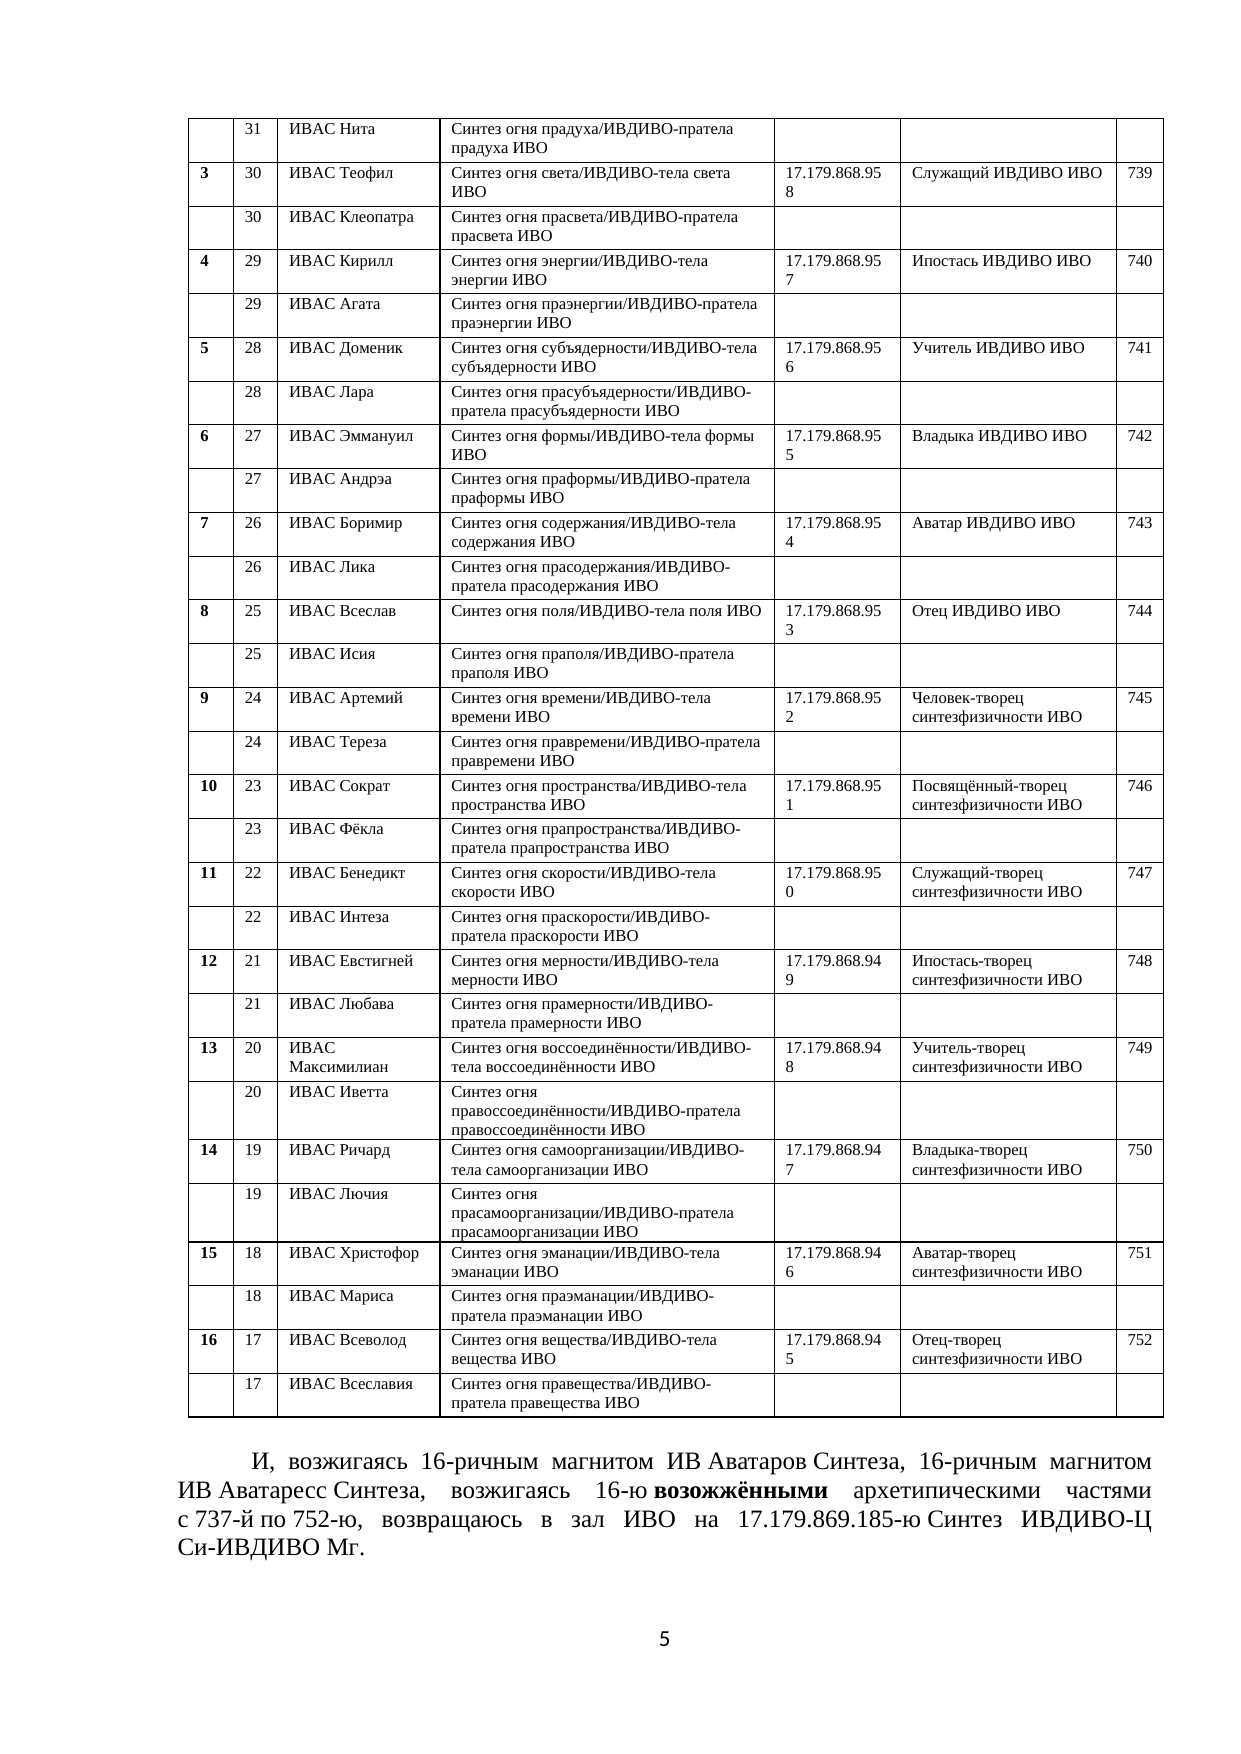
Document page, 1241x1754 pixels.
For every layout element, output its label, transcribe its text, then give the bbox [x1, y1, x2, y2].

table_cell [775, 1082, 900, 1139]
table_cell 20 [234, 1082, 277, 1139]
table_cell [775, 207, 900, 249]
table_cell 9 [189, 688, 233, 731]
table_cell [901, 1184, 1116, 1241]
table_cell 745 [1117, 688, 1163, 731]
table_cell ИВАС Кирилл [278, 250, 439, 293]
table_cell [901, 557, 1116, 599]
table_cell 17.179.868.958 [775, 163, 900, 206]
table_cell 19 [234, 1184, 277, 1241]
table_cell 15 [189, 1243, 233, 1285]
table_cell Отец-творец синтезфизичности ИВО [901, 1330, 1116, 1373]
table_cell [901, 1374, 1116, 1416]
table_cell Синтез огня формы/ИВДИВО-тела формы ИВО [441, 425, 774, 468]
table_cell Синтез огня скорости/ИВДИВО-тела скорости ИВО [441, 863, 774, 906]
table_cell 11 [189, 863, 233, 906]
table_cell Синтез огня правремени/ИВДИВО-пратела правремени ИВО [441, 732, 774, 774]
table_cell Синтез огня прадуха/ИВДИВО-пратела прадуха ИВО [441, 119, 774, 162]
table_cell Синтез огня поля/ИВДИВО-тела поля ИВО [441, 600, 774, 643]
table_cell [189, 1374, 233, 1416]
table_cell 16 [189, 1330, 233, 1373]
table_cell ИВАС Всеволод [278, 1330, 439, 1373]
table_cell [775, 994, 900, 1037]
table_cell Служащий ИВДИВО ИВО [901, 163, 1116, 206]
table_cell [901, 1286, 1116, 1329]
table_cell ИВАС Максимилиан [278, 1038, 439, 1081]
table_cell 752 [1117, 1330, 1163, 1373]
table_cell ИВАС Лючия [278, 1184, 439, 1241]
table_cell [1117, 1184, 1163, 1241]
table_cell [1117, 994, 1163, 1037]
table_cell 27 [234, 469, 277, 512]
table_cell [775, 557, 900, 599]
table_cell 747 [1117, 863, 1163, 906]
table_cell Синтез огня света/ИВДИВО-тела света ИВО [441, 163, 774, 206]
table_cell [901, 1082, 1116, 1139]
table_cell Синтез огня самоорганизации/ИВДИВО-тела самоорганизации ИВО [441, 1140, 774, 1183]
table_cell 30 [234, 207, 277, 249]
table_cell [775, 819, 900, 862]
table_cell [1117, 557, 1163, 599]
table_cell Синтез огня прасубъядерности/ИВДИВО-пратела прасубъядерности ИВО [441, 382, 774, 424]
table_cell 24 [234, 732, 277, 774]
table_cell 26 [234, 513, 277, 556]
table_cell ИВАС Бенедикт [278, 863, 439, 906]
table_cell ИВАС Эммануил [278, 425, 439, 468]
table_cell Синтез огня правоссоединённости/ИВДИВО-пратела правоссоединённости ИВО [441, 1082, 774, 1139]
table_cell 29 [234, 250, 277, 293]
table_cell ИВАС Клеопатра [278, 207, 439, 249]
table_cell 23 [234, 775, 277, 818]
table_cell Аватар ИВДИВО ИВО [901, 513, 1116, 556]
table_cell [1117, 1374, 1163, 1416]
table_cell [189, 119, 233, 162]
table_cell [189, 294, 233, 337]
table_cell [901, 732, 1116, 774]
table_cell [189, 382, 233, 424]
table_cell 739 [1117, 163, 1163, 206]
table_cell Синтез огня вещества/ИВДИВО-тела вещества ИВО [441, 1330, 774, 1373]
table_cell Синтез огня воссоединённости/ИВДИВО-тела воссоединённости ИВО [441, 1038, 774, 1081]
table_cell 3 [189, 163, 233, 206]
table_cell Синтез огня правещества/ИВДИВО-пратела правещества ИВО [441, 1374, 774, 1416]
table_cell [901, 994, 1116, 1037]
table_cell 17.179.868.954 [775, 513, 900, 556]
table_cell [901, 644, 1116, 687]
table_cell [1117, 469, 1163, 512]
table_cell ИВАС Иветта [278, 1082, 439, 1139]
table_cell 5 [189, 338, 233, 381]
table_cell 751 [1117, 1243, 1163, 1285]
table_cell ИВАС Интеза [278, 907, 439, 949]
table_cell 19 [234, 1140, 277, 1183]
table_cell [775, 294, 900, 337]
table_cell Синтез огня субъядерности/ИВДИВО-тела субъядерности ИВО [441, 338, 774, 381]
table_cell ИВАС Евстигней [278, 950, 439, 993]
table_cell 31 [234, 119, 277, 162]
table_cell 25 [234, 644, 277, 687]
table_cell [901, 819, 1116, 862]
table_cell [775, 382, 900, 424]
table_cell [189, 644, 233, 687]
table_cell 13 [189, 1038, 233, 1081]
table_cell 17.179.868.947 [775, 1140, 900, 1183]
table_cell 18 [234, 1243, 277, 1285]
table_cell ИВАС Агата [278, 294, 439, 337]
table_cell [775, 644, 900, 687]
table_cell ИВАС Фёкла [278, 819, 439, 862]
table_cell ИВАС Всеслав [278, 600, 439, 643]
table_cell Посвящённый-творец синтезфизичности ИВО [901, 775, 1116, 818]
table_cell [1117, 207, 1163, 249]
table_cell ИВАС Боримир [278, 513, 439, 556]
table_cell 28 [234, 382, 277, 424]
table_cell 23 [234, 819, 277, 862]
table_cell 21 [234, 950, 277, 993]
table_cell Синтез огня праскорости/ИВДИВО-пратела праскорости ИВО [441, 907, 774, 949]
table_cell Синтез огня прамерности/ИВДИВО-пратела прамерности ИВО [441, 994, 774, 1037]
table_cell 14 [189, 1140, 233, 1183]
table_cell [1117, 644, 1163, 687]
table_cell [189, 207, 233, 249]
table_cell 22 [234, 863, 277, 906]
table_cell Синтез огня прасамоорганизации/ИВДИВО-пратела прасамоорганизации ИВО [441, 1184, 774, 1241]
table_cell 8 [189, 600, 233, 643]
table_cell ИВАС Всеславия [278, 1374, 439, 1416]
table_cell 21 [234, 994, 277, 1037]
table_cell ИВАС Теофил [278, 163, 439, 206]
table_cell 748 [1117, 950, 1163, 993]
table_cell Служащий-творец синтезфизичности ИВО [901, 863, 1116, 906]
table_cell 17.179.868.953 [775, 600, 900, 643]
table_cell ИВАС Андрэа [278, 469, 439, 512]
table_cell 750 [1117, 1140, 1163, 1183]
table_cell [1117, 382, 1163, 424]
table_cell Аватар-творец синтезфизичности ИВО [901, 1243, 1116, 1285]
table_cell 20 [234, 1038, 277, 1081]
table_cell Отец ИВДИВО ИВО [901, 600, 1116, 643]
table_cell Учитель ИВДИВО ИВО [901, 338, 1116, 381]
table_cell 27 [234, 425, 277, 468]
table_cell 22 [234, 907, 277, 949]
table_cell Синтез огня праформы/ИВДИВО-пратела праформы ИВО [441, 469, 774, 512]
table_cell 17.179.868.945 [775, 1330, 900, 1373]
table_cell [775, 732, 900, 774]
table_cell [189, 1184, 233, 1241]
table_cell ИВАС Доменик [278, 338, 439, 381]
table_cell 17.179.868.949 [775, 950, 900, 993]
table_cell 744 [1117, 600, 1163, 643]
table_cell [901, 294, 1116, 337]
table_cell [1117, 907, 1163, 949]
table_cell 4 [189, 250, 233, 293]
table_cell Синтез огня праполя/ИВДИВО-пратела праполя ИВО [441, 644, 774, 687]
table_cell 742 [1117, 425, 1163, 468]
table_cell [189, 469, 233, 512]
table_cell 743 [1117, 513, 1163, 556]
table_cell 28 [234, 338, 277, 381]
table_cell [901, 207, 1116, 249]
table_cell 7 [189, 513, 233, 556]
table_cell [189, 907, 233, 949]
table_cell [189, 1082, 233, 1139]
table_cell [1117, 1286, 1163, 1329]
table_cell ИВАС Ричард [278, 1140, 439, 1183]
table_cell Синтез огня содержания/ИВДИВО-тела содержания ИВО [441, 513, 774, 556]
table_cell ИВАС Нита [278, 119, 439, 162]
table_cell Человек-творец синтезфизичности ИВО [901, 688, 1116, 731]
table_cell ИВАС Сократ [278, 775, 439, 818]
table_cell Учитель-творец синтезфизичности ИВО [901, 1038, 1116, 1081]
table_cell 25 [234, 600, 277, 643]
table_cell 24 [234, 688, 277, 731]
table_cell [901, 907, 1116, 949]
table_cell 30 [234, 163, 277, 206]
table_cell Ипостась-творец синтезфизичности ИВО [901, 950, 1116, 993]
table_cell 17 [234, 1330, 277, 1373]
table_cell ИВАС Лара [278, 382, 439, 424]
table_cell Синтез огня праэманации/ИВДИВО-пратела праэманации ИВО [441, 1286, 774, 1329]
table_cell 29 [234, 294, 277, 337]
table_cell [775, 1286, 900, 1329]
table_cell 18 [234, 1286, 277, 1329]
table_cell [1117, 732, 1163, 774]
table_cell Синтез огня эманации/ИВДИВО-тела эманации ИВО [441, 1243, 774, 1285]
table_cell ИВАС Исия [278, 644, 439, 687]
table_cell Синтез огня прасвета/ИВДИВО-пратела прасвета ИВО [441, 207, 774, 249]
table_cell 740 [1117, 250, 1163, 293]
table_cell [775, 1184, 900, 1241]
table_cell 17.179.868.948 [775, 1038, 900, 1081]
table_cell [1117, 819, 1163, 862]
table_cell [775, 469, 900, 512]
table_cell [189, 819, 233, 862]
table_cell ИВАС Лика [278, 557, 439, 599]
table_cell [901, 382, 1116, 424]
table_cell [1117, 119, 1163, 162]
table_cell Синтез огня энергии/ИВДИВО-тела энергии ИВО [441, 250, 774, 293]
table_cell 17.179.868.956 [775, 338, 900, 381]
table_cell 746 [1117, 775, 1163, 818]
table_cell 17.179.868.946 [775, 1243, 900, 1285]
table_cell Синтез огня пространства/ИВДИВО-тела пространства ИВО [441, 775, 774, 818]
table_cell ИВАС Христофор [278, 1243, 439, 1285]
table_cell [775, 907, 900, 949]
table_cell 6 [189, 425, 233, 468]
table_cell Синтез огня времени/ИВДИВО-тела времени ИВО [441, 688, 774, 731]
text И, возжигаясь 16-ричным магнитом ИВ Аватаров Синтеза, 16-ричным магнитом ИВ Аватаресс Синтеза, возжигаясь 16-ю возожжёнными архетипическими частями с 737-й по 752-ю, возвращаюсь в зал ИВО на 17.179.869.185-ю Синтез ИВДИВО-Ц Си-ИВДИВО Мг. [177, 1446, 1152, 1561]
table_cell 17.179.868.957 [775, 250, 900, 293]
table_cell Владыка-творец синтезфизичности ИВО [901, 1140, 1116, 1183]
table_cell [189, 994, 233, 1037]
table_cell [1117, 294, 1163, 337]
table_cell [775, 1374, 900, 1416]
table_cell Синтез огня мерности/ИВДИВО-тела мерности ИВО [441, 950, 774, 993]
table_cell ИВАС Любава [278, 994, 439, 1037]
table_cell [1117, 1082, 1163, 1139]
table_cell 741 [1117, 338, 1163, 381]
table_cell ИВАС Артемий [278, 688, 439, 731]
table_cell Синтез огня прапространства/ИВДИВО-пратела прапространства ИВО [441, 819, 774, 862]
table_cell 17.179.868.951 [775, 775, 900, 818]
table_cell 17.179.868.950 [775, 863, 900, 906]
table_cell 26 [234, 557, 277, 599]
table_cell Синтез огня праэнергии/ИВДИВО-пратела праэнергии ИВО [441, 294, 774, 337]
table_cell 12 [189, 950, 233, 993]
table_cell 749 [1117, 1038, 1163, 1081]
table_cell [189, 557, 233, 599]
table_cell ИВАС Мариса [278, 1286, 439, 1329]
table_cell 10 [189, 775, 233, 818]
table_cell [189, 1286, 233, 1329]
table_cell 17.179.868.952 [775, 688, 900, 731]
table_cell [189, 732, 233, 774]
table_cell Ипостась ИВДИВО ИВО [901, 250, 1116, 293]
table_cell 17.179.868.955 [775, 425, 900, 468]
table_cell ИВАС Тереза [278, 732, 439, 774]
table_cell Владыка ИВДИВО ИВО [901, 425, 1116, 468]
table_cell [901, 119, 1116, 162]
table_cell Синтез огня прасодержания/ИВДИВО-пратела прасодержания ИВО [441, 557, 774, 599]
table_cell [775, 119, 900, 162]
table_cell 17 [234, 1374, 277, 1416]
table_cell [901, 469, 1116, 512]
